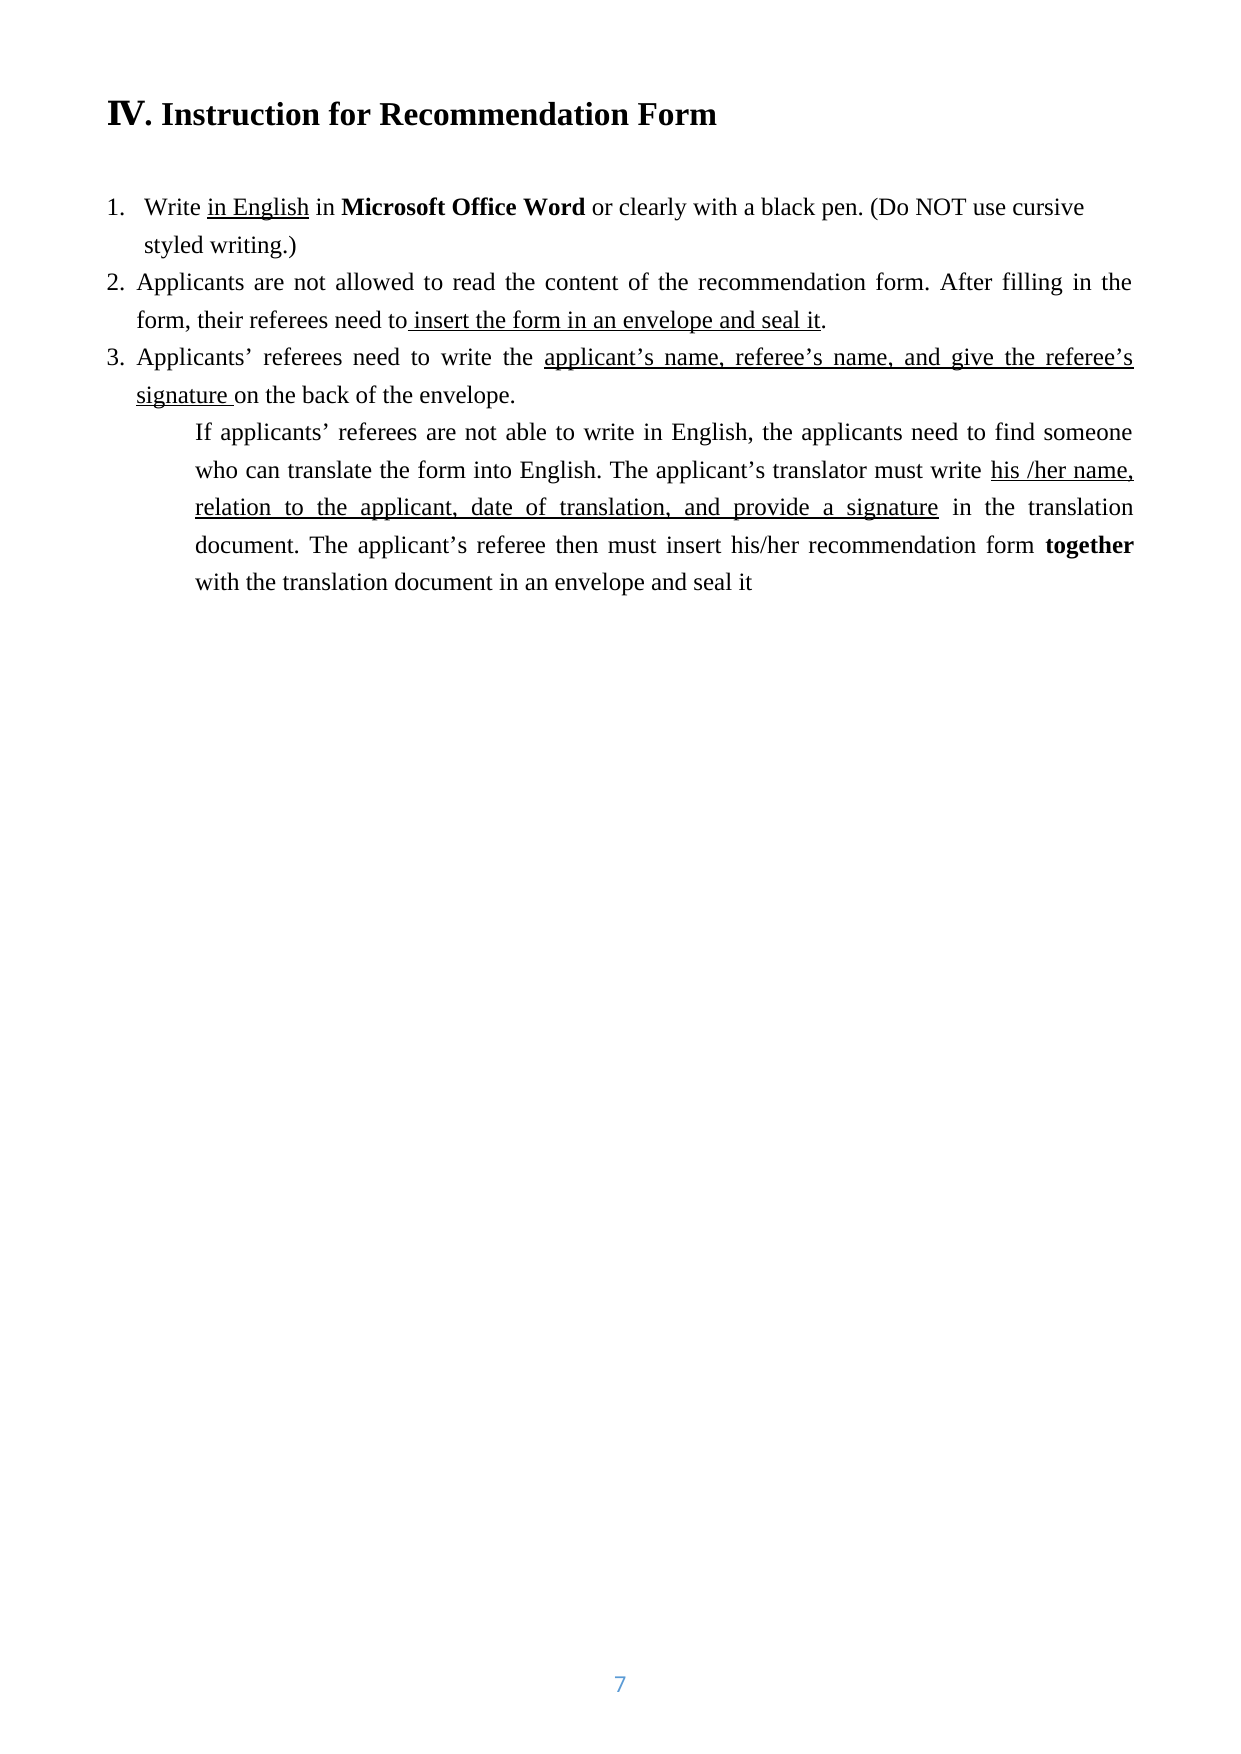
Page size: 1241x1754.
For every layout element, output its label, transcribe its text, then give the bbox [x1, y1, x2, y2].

list Write in English in Microsoft Office Word or clearly with a black pen. (Do NOT use cursive styled writing.) [106, 188, 1134, 263]
text If applicants’ referees are not able to write in English, the applicants need to find someone who can translate the form into English. The applicant’s translator must write his /her name, relation to the applicant, date of translation, and provide a signature in the translation document. The applicant’s referee then must insert his/her recommendation form together with the translation document in an envelope and seal it [195, 413, 1134, 601]
text Ⅳ. Instruction for Recommendation Form [106, 76, 1134, 151]
list Applicants’ referees need to write the applicant’s name, referee’s name, and give the referee’s signature on the back of the envelope. [106, 338, 1134, 413]
list Applicants are not allowed to read the content of the recommendation form. After filling in the form, their referees need to insert the form in an envelope and seal it. [106, 263, 1134, 338]
